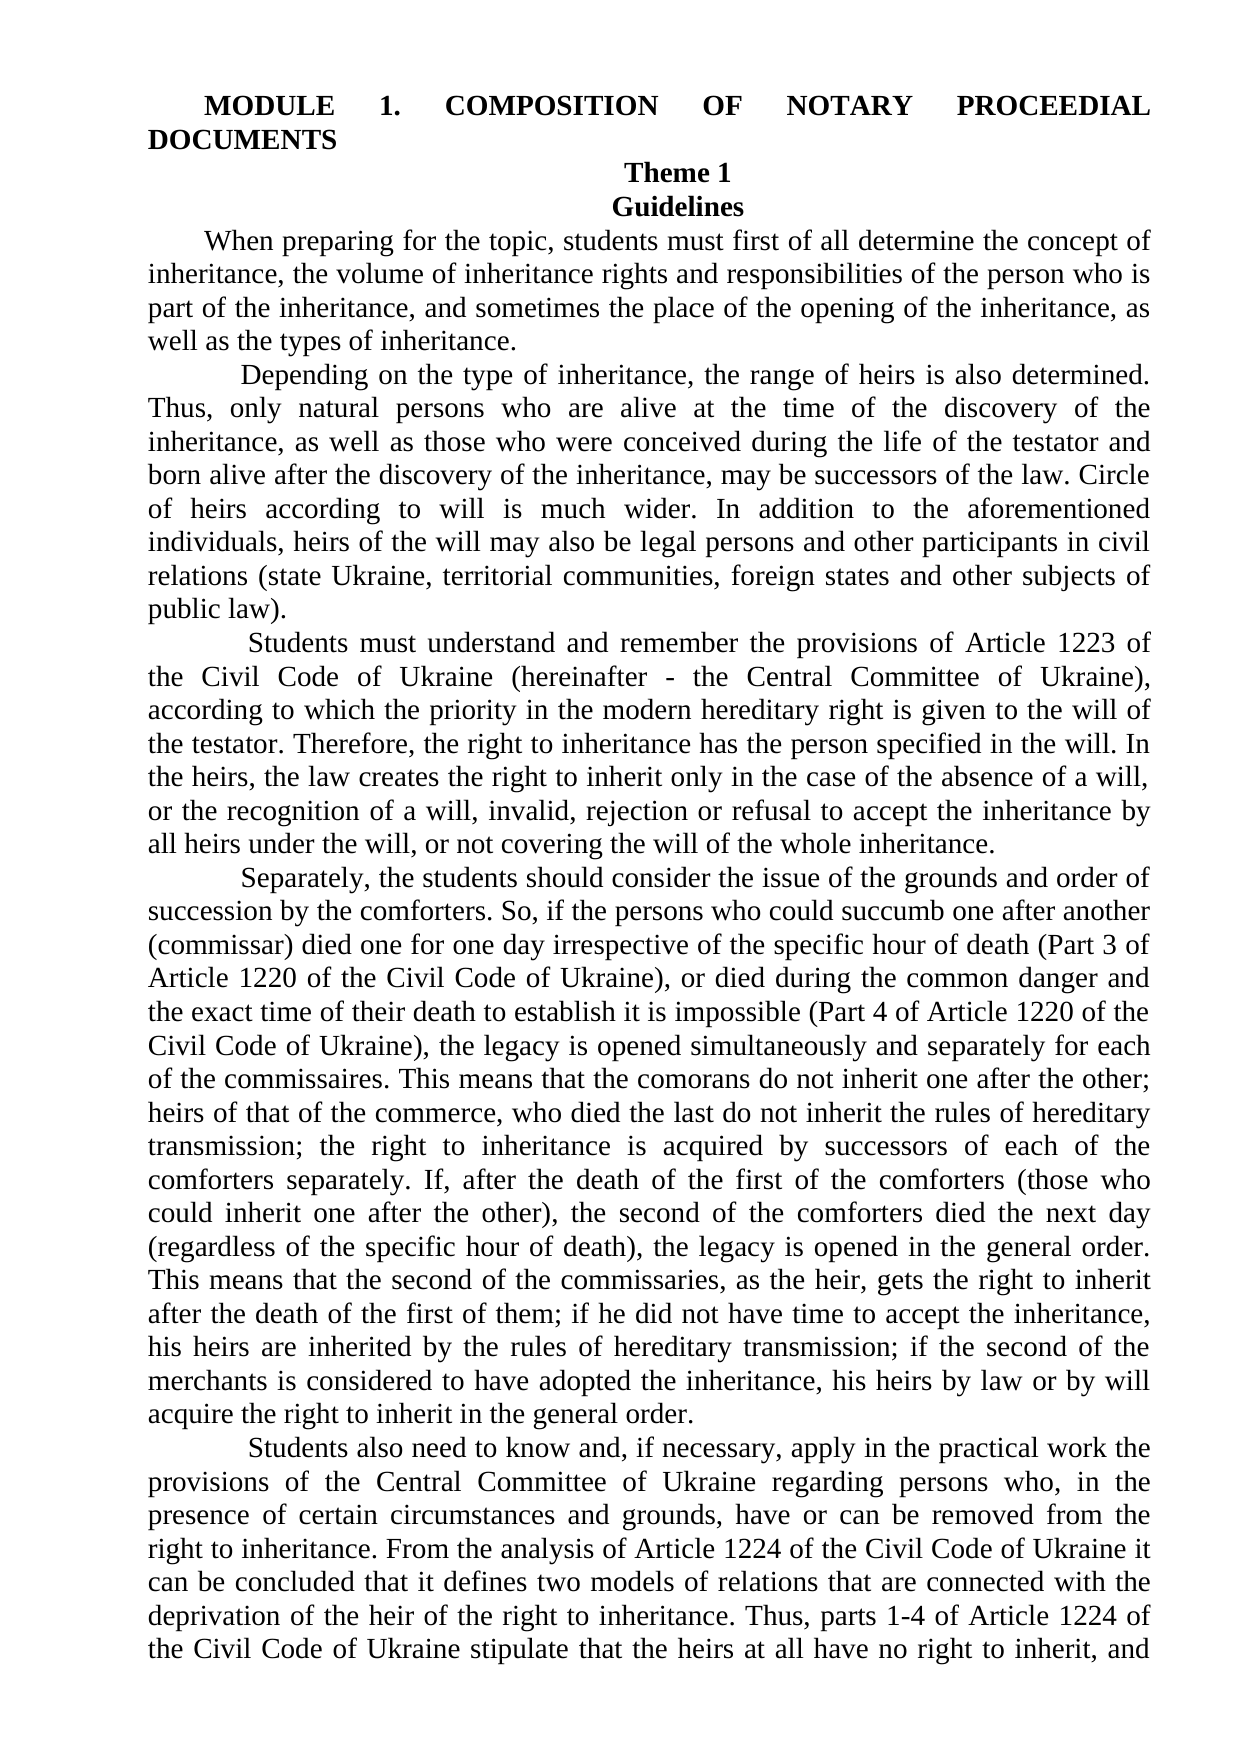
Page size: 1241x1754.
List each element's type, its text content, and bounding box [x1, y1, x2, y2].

text Depending on the type of inheritance, the range of heirs is also determined. Thus, only natural persons who are alive at the time of the discovery of the inheritance, as well as those who were conceived during the life of the testator and born alive after the discovery of the inheritance, may be successors of the law. Circle of heirs according to will is much wider. In addition to the aforementioned individuals, heirs of the will may also be legal persons and other participants in civil relations (state Ukraine, territorial communities, foreign states and other subjects of public law). [148, 357, 1152, 625]
text Guidelines [148, 189, 1152, 223]
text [148, 1430, 1152, 1665]
text Students must understand and remember the provisions of Article 1223 of the Civil Code of Ukraine (hereinafter - the Central Committee of Ukraine), according to which the priority in the modern hereditary right is given to the will of the testator. Therefore, the right to inheritance has the person specified in the will. In the heirs, the law creates the right to inherit only in the case of the absence of a will, or the recognition of a will, invalid, rejection or refusal to accept the inheritance by all heirs under the will, or not covering the will of the whole inheritance. [148, 625, 1152, 860]
text When preparing for the topic, students must first of all determine the concept of inheritance, the volume of inheritance rights and responsibilities of the person who is part of the inheritance, and sometimes the place of the opening of the inheritance, as well as the types of inheritance. [148, 223, 1152, 357]
text Theme 1 [148, 156, 1152, 189]
text MODULE 1. COMPOSITION OF NOTARY PROCEEDIAL DOCUMENTS [148, 88, 1152, 156]
text Separately, the students should consider the issue of the grounds and order of succession by the comforters. So, if the persons who could succumb one after another (commissar) died one for one day irrespective of the specific hour of death (Part 3 of Article 1220 of the Civil Code of Ukraine), or died during the common danger and the exact time of their death to establish it is impossible (Part 4 of Article 1220 of the Civil Code of Ukraine), the legacy is opened simultaneously and separately for each of the commissaires. This means that the comorans do not inherit one after the other; heirs of that of the commerce, who died the last do not inherit the rules of hereditary transmission; the right to inheritance is acquired by successors of each of the comforters separately. If, after the death of the first of the comforters (those who could inherit one after the other), the second of the comforters died the next day (regardless of the specific hour of death), the legacy is opened in the general order. This means that the second of the commissaries, as the heir, gets the right to inherit after the death of the first of them; if he did not have time to accept the inheritance, his heirs are inherited by the rules of hereditary transmission; if the second of the merchants is considered to have adopted the inheritance, his heirs by law or by will acquire the right to inherit in the general order. [148, 860, 1152, 1430]
